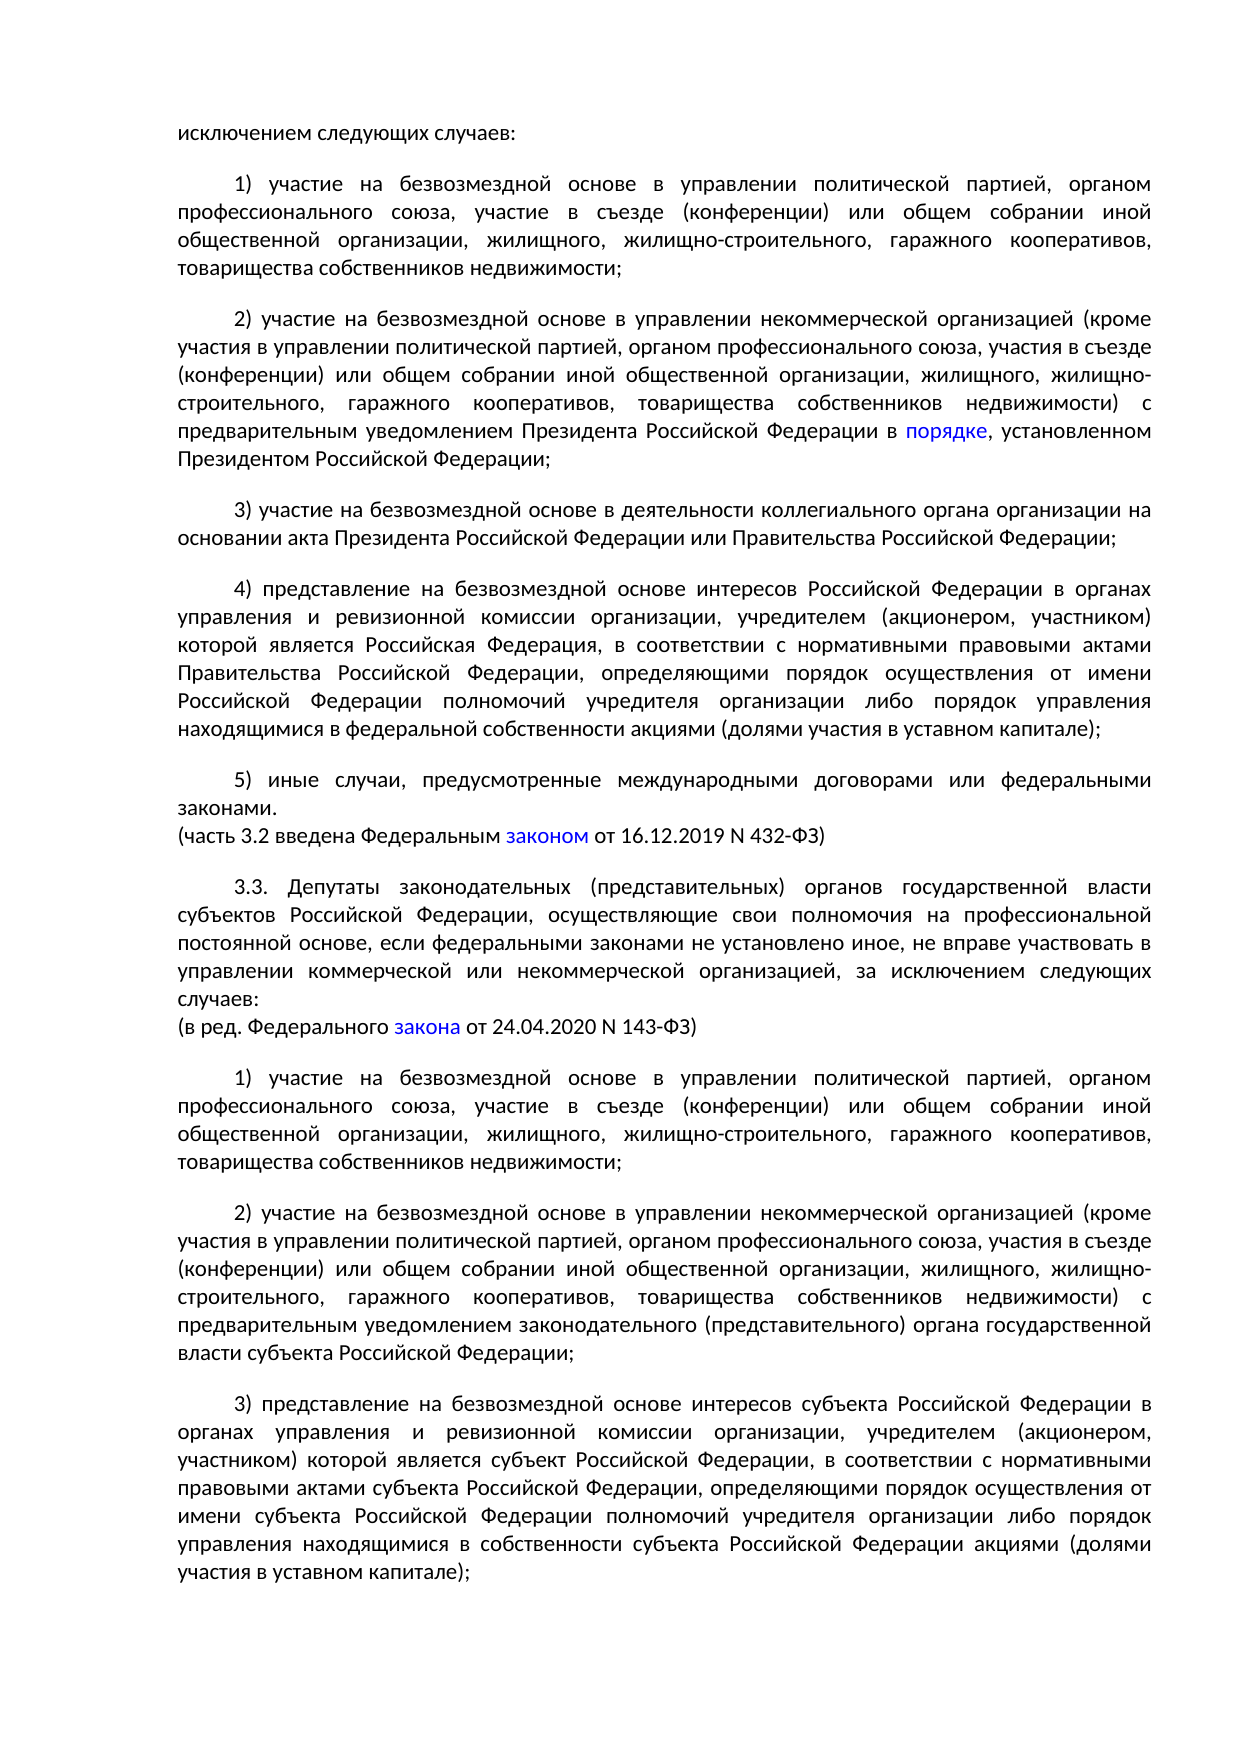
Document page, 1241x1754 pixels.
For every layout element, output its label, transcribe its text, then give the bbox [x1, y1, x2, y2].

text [177, 118, 1152, 146]
text 4) представление на безвозмездной основе интересов Российской Федерации в органах управления и ревизионной комиссии организации, учредителем (акционером, участником) которой является Российская Федерация, в соответствии с нормативными правовыми актами Правительства Российской Федерации, определяющими порядок осуществления от имени Российской Федерации полномочий учредителя организации либо порядок управления находящимися в федеральной собственности акциями (долями участия в уставном капитале); [177, 574, 1152, 742]
text 1) участие на безвозмездной основе в управлении политической партией, органом профессионального союза, участие в съезде (конференции) или общем собрании иной общественной организации, жилищного, жилищно-строительного, гаражного кооперативов, товарищества собственников недвижимости; [177, 1063, 1152, 1175]
text 1) участие на безвозмездной основе в управлении политической партией, органом профессионального союза, участие в съезде (конференции) или общем собрании иной общественной организации, жилищного, жилищно-строительного, гаражного кооперативов, товарищества собственников недвижимости; [177, 169, 1152, 281]
text 2) участие на безвозмездной основе в управлении некоммерческой организацией (кроме участия в управлении политической партией, органом профессионального союза, участия в съезде (конференции) или общем собрании иной общественной организации, жилищного, жилищно-строительного, гаражного кооперативов, товарищества собственников недвижимости) с предварительным уведомлением законодательного (представительного) органа государственной власти субъекта Российской Федерации; [177, 1198, 1152, 1366]
text (в ред. Федерального закона от 24.04.2020 N 143-ФЗ) [177, 1012, 1152, 1040]
text 2) участие на безвозмездной основе в управлении некоммерческой организацией (кроме участия в управлении политической партией, органом профессионального союза, участия в съезде (конференции) или общем собрании иной общественной организации, жилищного, жилищно-строительного, гаражного кооперативов, товарищества собственников недвижимости) с предварительным уведомлением Президента Российской Федерации в порядке, установленном Президентом Российской Федерации; [177, 304, 1152, 472]
text 3) представление на безвозмездной основе интересов субъекта Российской Федерации в органах управления и ревизионной комиссии организации, учредителем (акционером, участником) которой является субъект Российской Федерации, в соответствии с нормативными правовыми актами субъекта Российской Федерации, определяющими порядок осуществления от имени субъекта Российской Федерации полномочий учредителя организации либо порядок управления находящимися в собственности субъекта Российской Федерации акциями (долями участия в уставном капитале); [177, 1389, 1152, 1585]
text (часть 3.2 введена Федеральным законом от 16.12.2019 N 432-ФЗ) [177, 821, 1152, 849]
text 3.3. Депутаты законодательных (представительных) органов государственной власти субъектов Российской Федерации, осуществляющие свои полномочия на профессиональной постоянной основе, если федеральными законами не установлено иное, не вправе участвовать в управлении коммерческой или некоммерческой организацией, за исключением следующих случаев: [177, 872, 1152, 1012]
text 3) участие на безвозмездной основе в деятельности коллегиального органа организации на основании акта Президента Российской Федерации или Правительства Российской Федерации; [177, 495, 1152, 551]
text 5) иные случаи, предусмотренные международными договорами или федеральными законами. [177, 765, 1152, 821]
